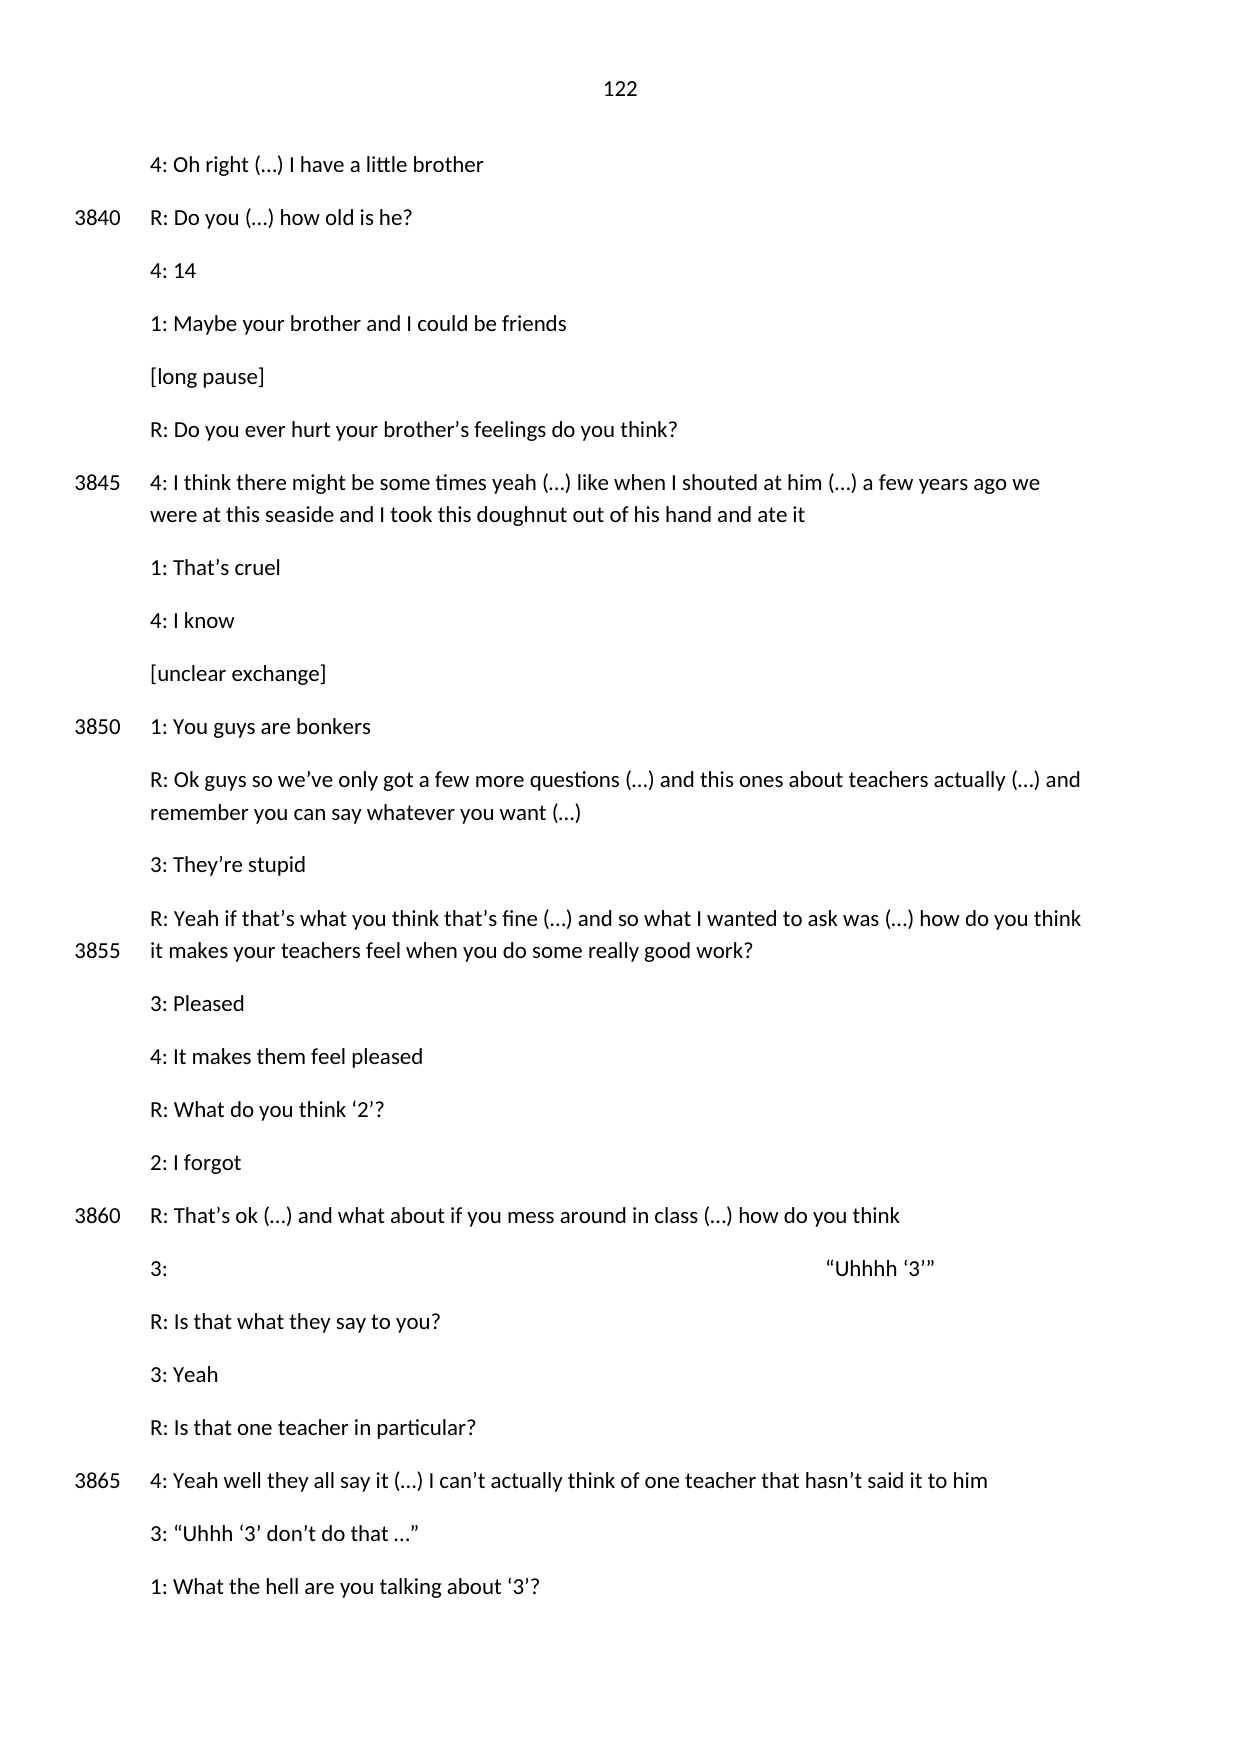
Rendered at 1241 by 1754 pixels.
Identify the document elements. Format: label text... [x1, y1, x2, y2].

text 2: I forgot [150, 1148, 1090, 1176]
text [unclear exchange] [150, 659, 1090, 687]
text 4: It makes them feel pleased [150, 1042, 1090, 1070]
text 4: 14 [150, 256, 1090, 284]
text R: That’s ok (…) and what about if you mess around in class (…) how do you think [150, 1201, 1090, 1229]
text R: Yeah if that’s what you think that’s fine (…) and so what I wanted to ask was (…) how do you think it makes your teachers feel when you do some really good work? [150, 904, 1090, 964]
text 4: I know [150, 606, 1090, 634]
text 3: Yeah [150, 1360, 1090, 1388]
text 3: “Uhhh ‘3’ don’t do that …” [150, 1519, 1090, 1547]
text 1: Maybe your brother and I could be friends [150, 309, 1090, 337]
text 4: I think there might be some times yeah (…) like when I shouted at him (…) a few years ago we were at this seaside and I took this doughnut out of his hand and ate it [150, 468, 1090, 528]
text 3: They’re stupid [150, 851, 1090, 879]
text R: Do you (…) how old is he? [150, 203, 1090, 231]
text 1: That’s cruel [150, 553, 1090, 581]
text R: What do you think ‘2’? [150, 1095, 1090, 1123]
text [long pause] [150, 362, 1090, 390]
text R: Do you ever hurt your brother’s feelings do you think? [150, 415, 1090, 443]
text 3: “Uhhhh ‘3’” [150, 1254, 1090, 1282]
text R: Ok guys so we’ve only got a few more questions (…) and this ones about teachers actually (…) and remember you can say whatever you want (…) [150, 765, 1090, 826]
text R: Is that one teacher in particular? [150, 1413, 1090, 1441]
text 4: Yeah well they all say it (…) I can’t actually think of one teacher that hasn’t said it to him [150, 1466, 1090, 1494]
text R: Is that what they say to you? [150, 1307, 1090, 1335]
text 1: You guys are bonkers [150, 712, 1090, 740]
text 3: Pleased [150, 989, 1090, 1017]
text 1: What the hell are you talking about ‘3’? [150, 1572, 1090, 1600]
text 4: Oh right (…) I have a little brother [150, 150, 1090, 178]
